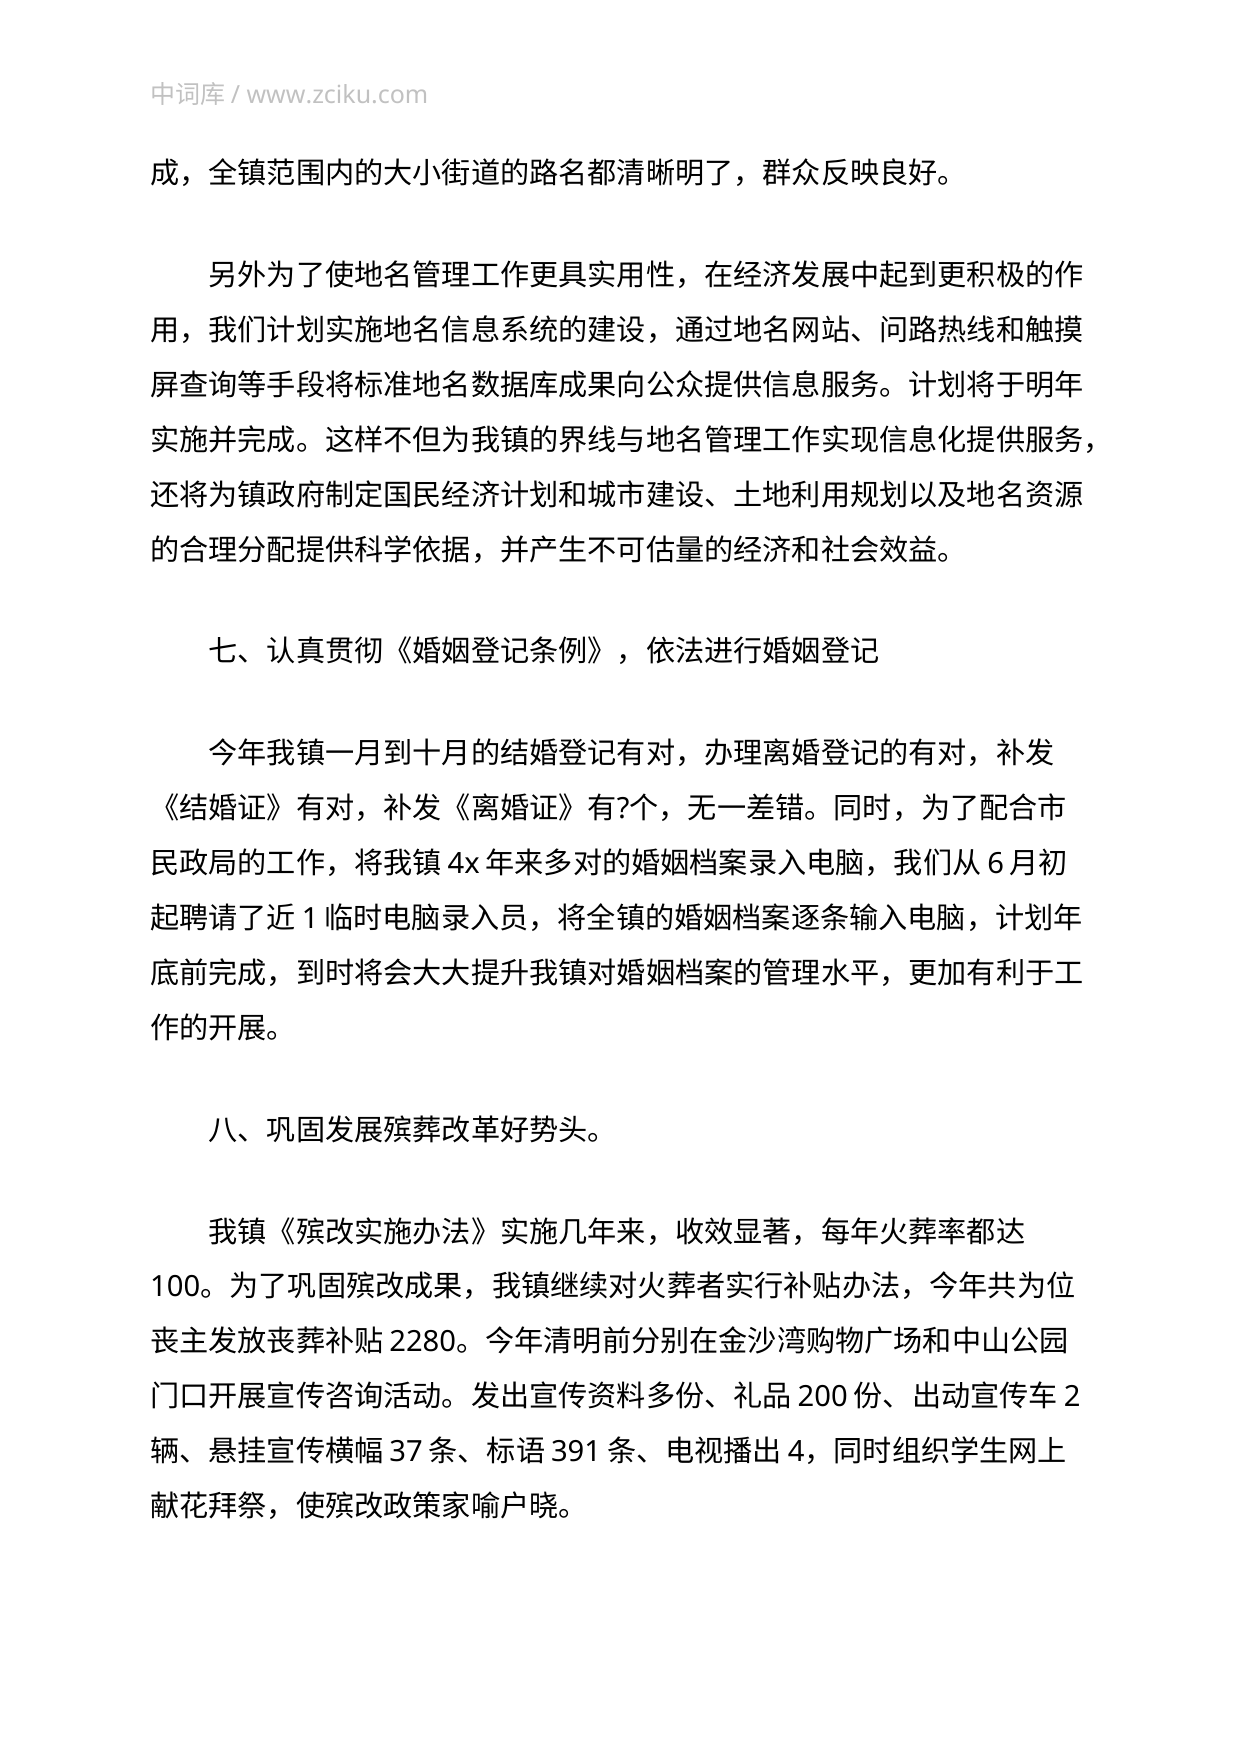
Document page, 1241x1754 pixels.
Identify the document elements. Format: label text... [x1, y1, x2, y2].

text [150, 150, 1090, 192]
text 另外为了使地名管理工作更具实用性，在经济发展中起到更积极的作用，我们计划实施地名信息系统的建设，通过地名网站、问路热线和触摸屏查询等手段将标准地名数据库成果向公众提供信息服务。计划将于明年实施并完成。这样不但为我镇的界线与地名管理工作实现信息化提供服务，还将为镇政府制定国民经济计划和城市建设、土地利用规划以及地名资源的合理分配提供科学依据，并产生不可估量的经济和社会效益。 [150, 252, 1090, 568]
text 今年我镇一月到十月的结婚登记有对，办理离婚登记的有对，补发《结婚证》有对，补发《离婚证》有?个，无一差错。同时，为了配合市民政局的工作，将我镇4x年来多对的婚姻档案录入电脑，我们从6月初起聘请了近1临时电脑录入员，将全镇的婚姻档案逐条输入电脑，计划年底前完成，到时将会大大提升我镇对婚姻档案的管理水平，更加有利于工作的开展。 [150, 730, 1090, 1047]
text 我镇《殡改实施办法》实施几年来，收效显著，每年火葬率都达100。为了巩固殡改成果，我镇继续对火葬者实行补贴办法，今年共为位丧主发放丧葬补贴2280。今年清明前分别在金沙湾购物广场和中山公园门口开展宣传咨询活动。发出宣传资料多份、礼品200份、出动宣传车2辆、悬挂宣传横幅37条、标语391条、电视播出4，同时组织学生网上献花拜祭，使殡改政策家喻户晓。 [150, 1208, 1090, 1525]
text 七、认真贯彻《婚姻登记条例》，依法进行婚姻登记 [150, 628, 1090, 670]
text 八、巩固发展殡葬改革好势头。 [150, 1106, 1090, 1149]
